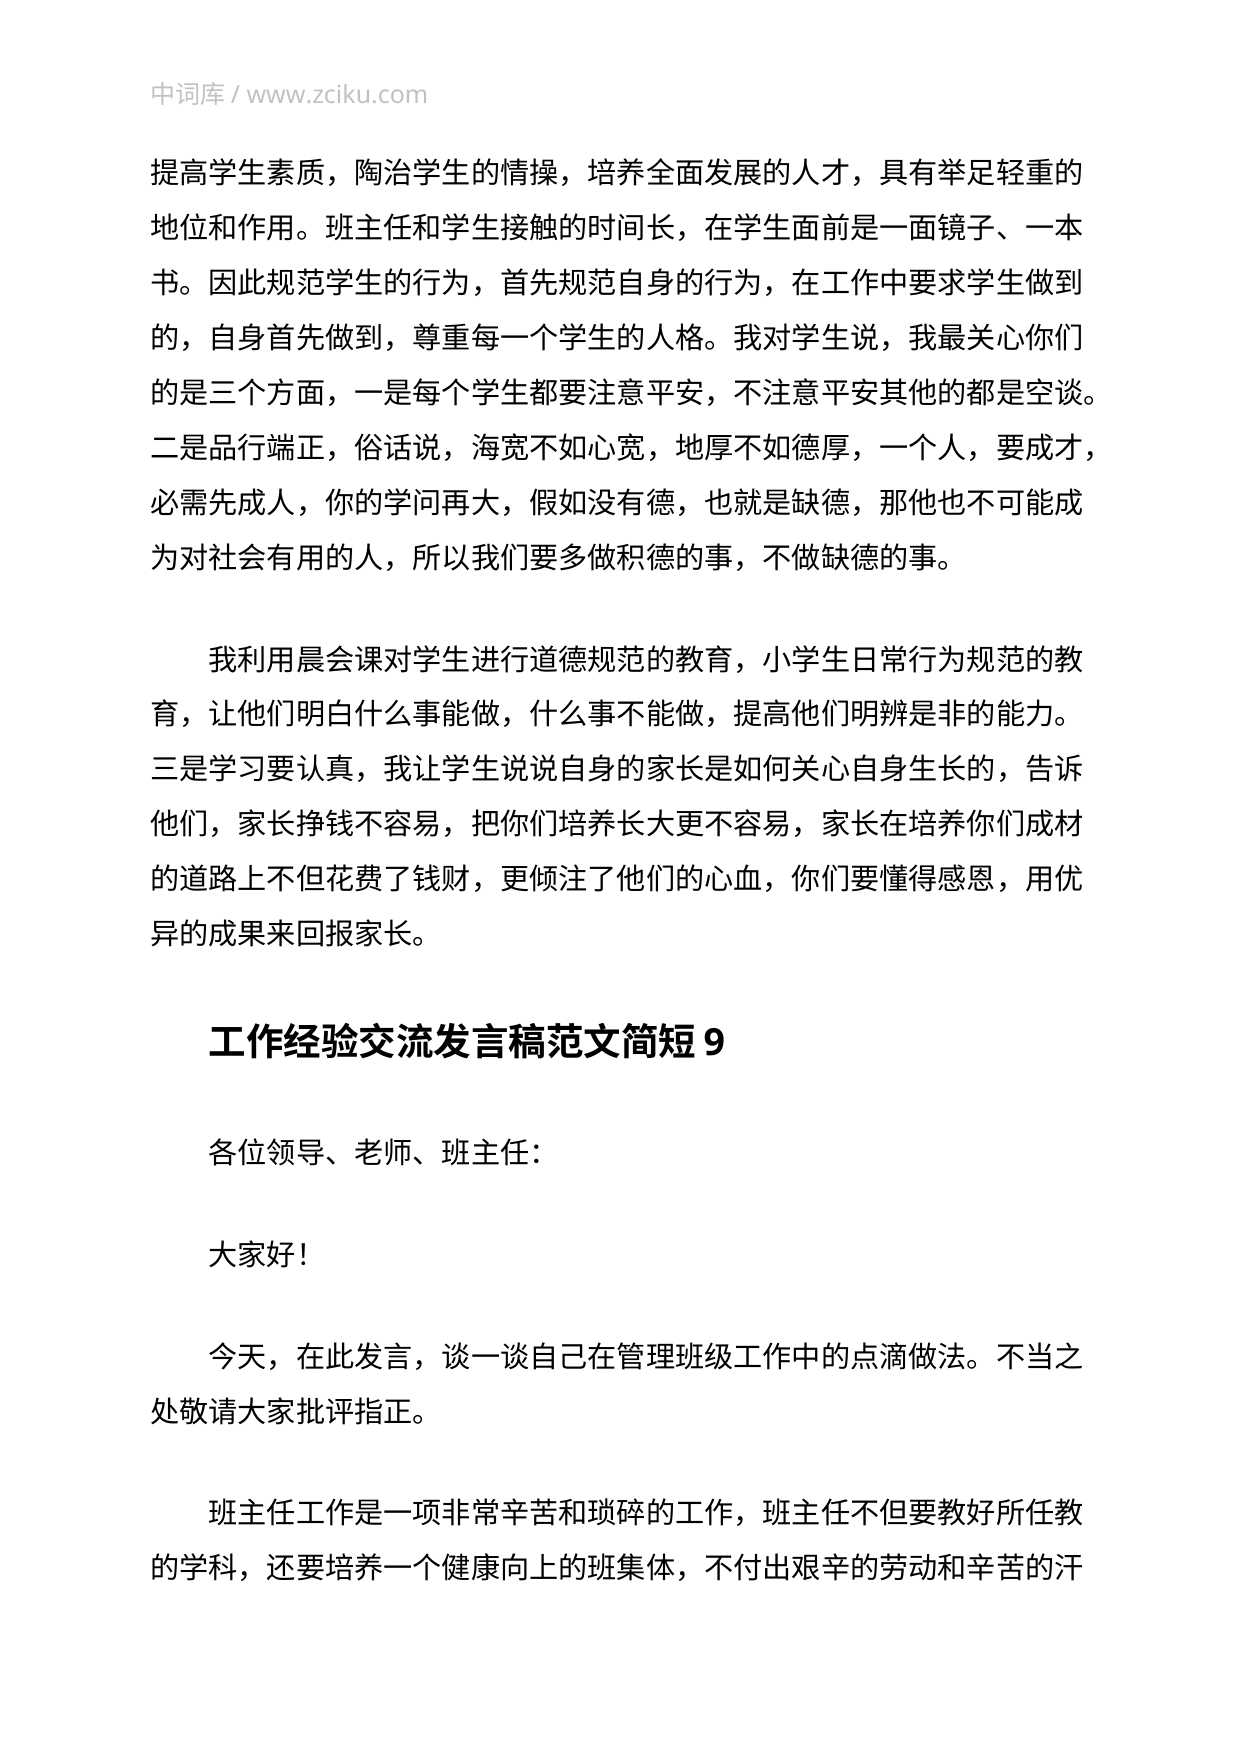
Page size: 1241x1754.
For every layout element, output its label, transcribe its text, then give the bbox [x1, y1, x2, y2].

text 我利用晨会课对学生进行道德规范的教育，小学生日常行为规范的教育，让他们明白什么事能做，什么事不能做，提高他们明辨是非的能力。三是学习要认真，我让学生说说自身的家长是如何关心自身生长的，告诉他们，家长挣钱不容易，把你们培养长大更不容易，家长在培养你们成材的道路上不但花费了钱财，更倾注了他们的心血，你们要懂得感恩，用优异的成果来回报家长。 [150, 636, 1090, 953]
text 今天，在此发言，谈一谈自己在管理班级工作中的点滴做法。不当之处敬请大家批评指正。 [150, 1333, 1090, 1431]
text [150, 150, 1090, 577]
text 大家好！ [150, 1232, 1090, 1274]
text 各位领导、老师、班主任： [150, 1130, 1090, 1172]
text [150, 1490, 1090, 1587]
text 工作经验交流发言稿范文简短9 [150, 1012, 1090, 1067]
